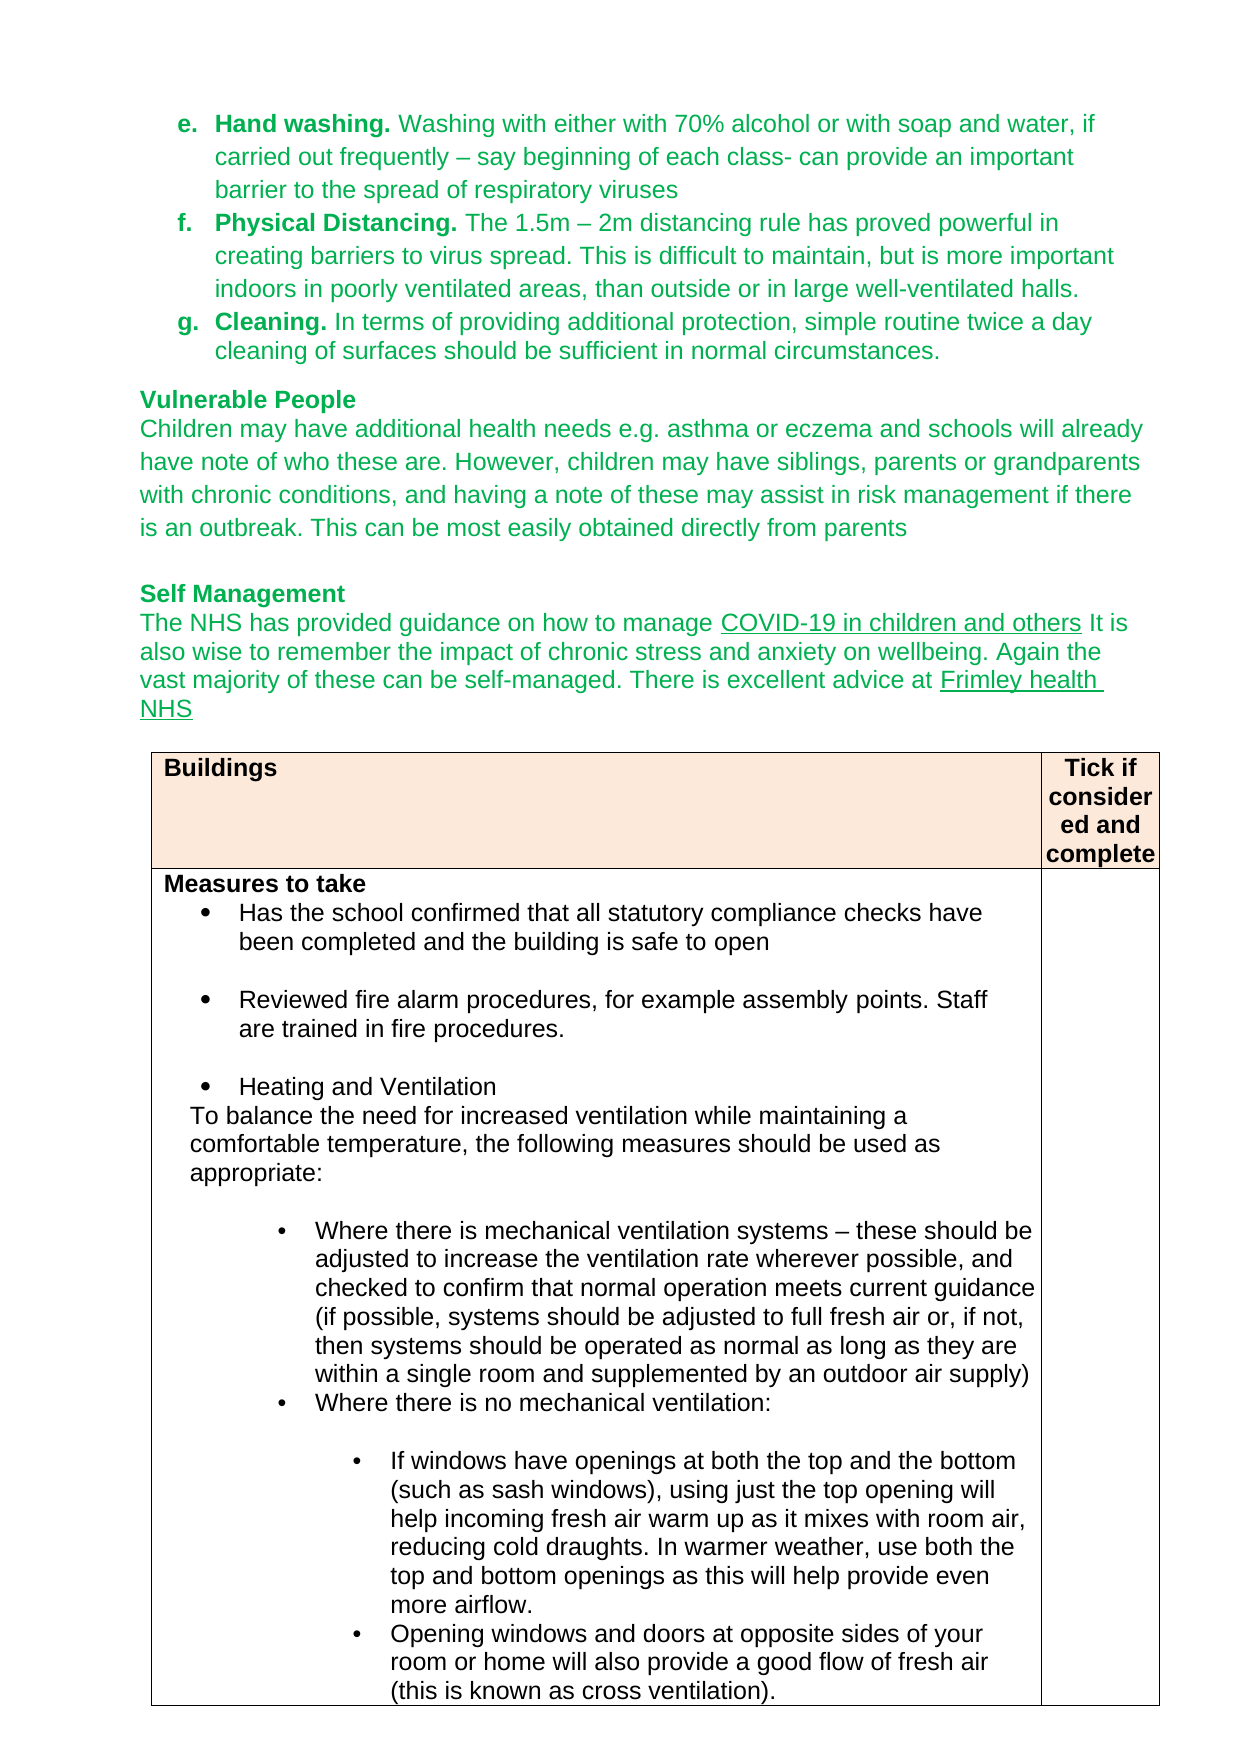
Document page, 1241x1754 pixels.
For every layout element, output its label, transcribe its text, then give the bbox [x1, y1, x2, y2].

list Hand washing. Washing with either with 70% alcohol or with soap and water, if carried out frequently – say beginning of each class- can provide an important barrier to the spread of respiratory viruses [177, 109, 1151, 204]
table_header Buildings [152, 753, 1041, 868]
table_cell [1042, 869, 1159, 1705]
list Cleaning. In terms of providing additional protection, simple routine twice a day cleaning of surfaces should be sufficient in normal circumstances. [177, 307, 1151, 364]
text The NHS has provided guidance on how to manage COVID-19 in children and others It is also wise to remember the impact of chronic stress and anxiety on wellbeing. Again the vast majority of these can be self-managed. There is excellent advice at Frimley health NHS [139, 608, 1151, 723]
table_header Tick if considered and complete [1042, 753, 1159, 868]
text Children may have additional health needs e.g. asthma or eczema and schools will already have note of who these are. However, children may have siblings, parents or grandparents with chronic conditions, and having a note of these may assist in risk management if there is an outbreak. This can be most easily obtained directly from parents [139, 414, 1151, 542]
list Physical Distancing. The 1.5m – 2m distancing rule has proved powerful in creating barriers to virus spread. This is difficult to maintain, but is more important indoors in poorly ventilated areas, than outside or in large well-ventilated halls. [177, 208, 1151, 303]
text Vulnerable People [139, 385, 1151, 414]
text Self Management [139, 579, 1151, 608]
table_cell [152, 869, 1041, 1705]
